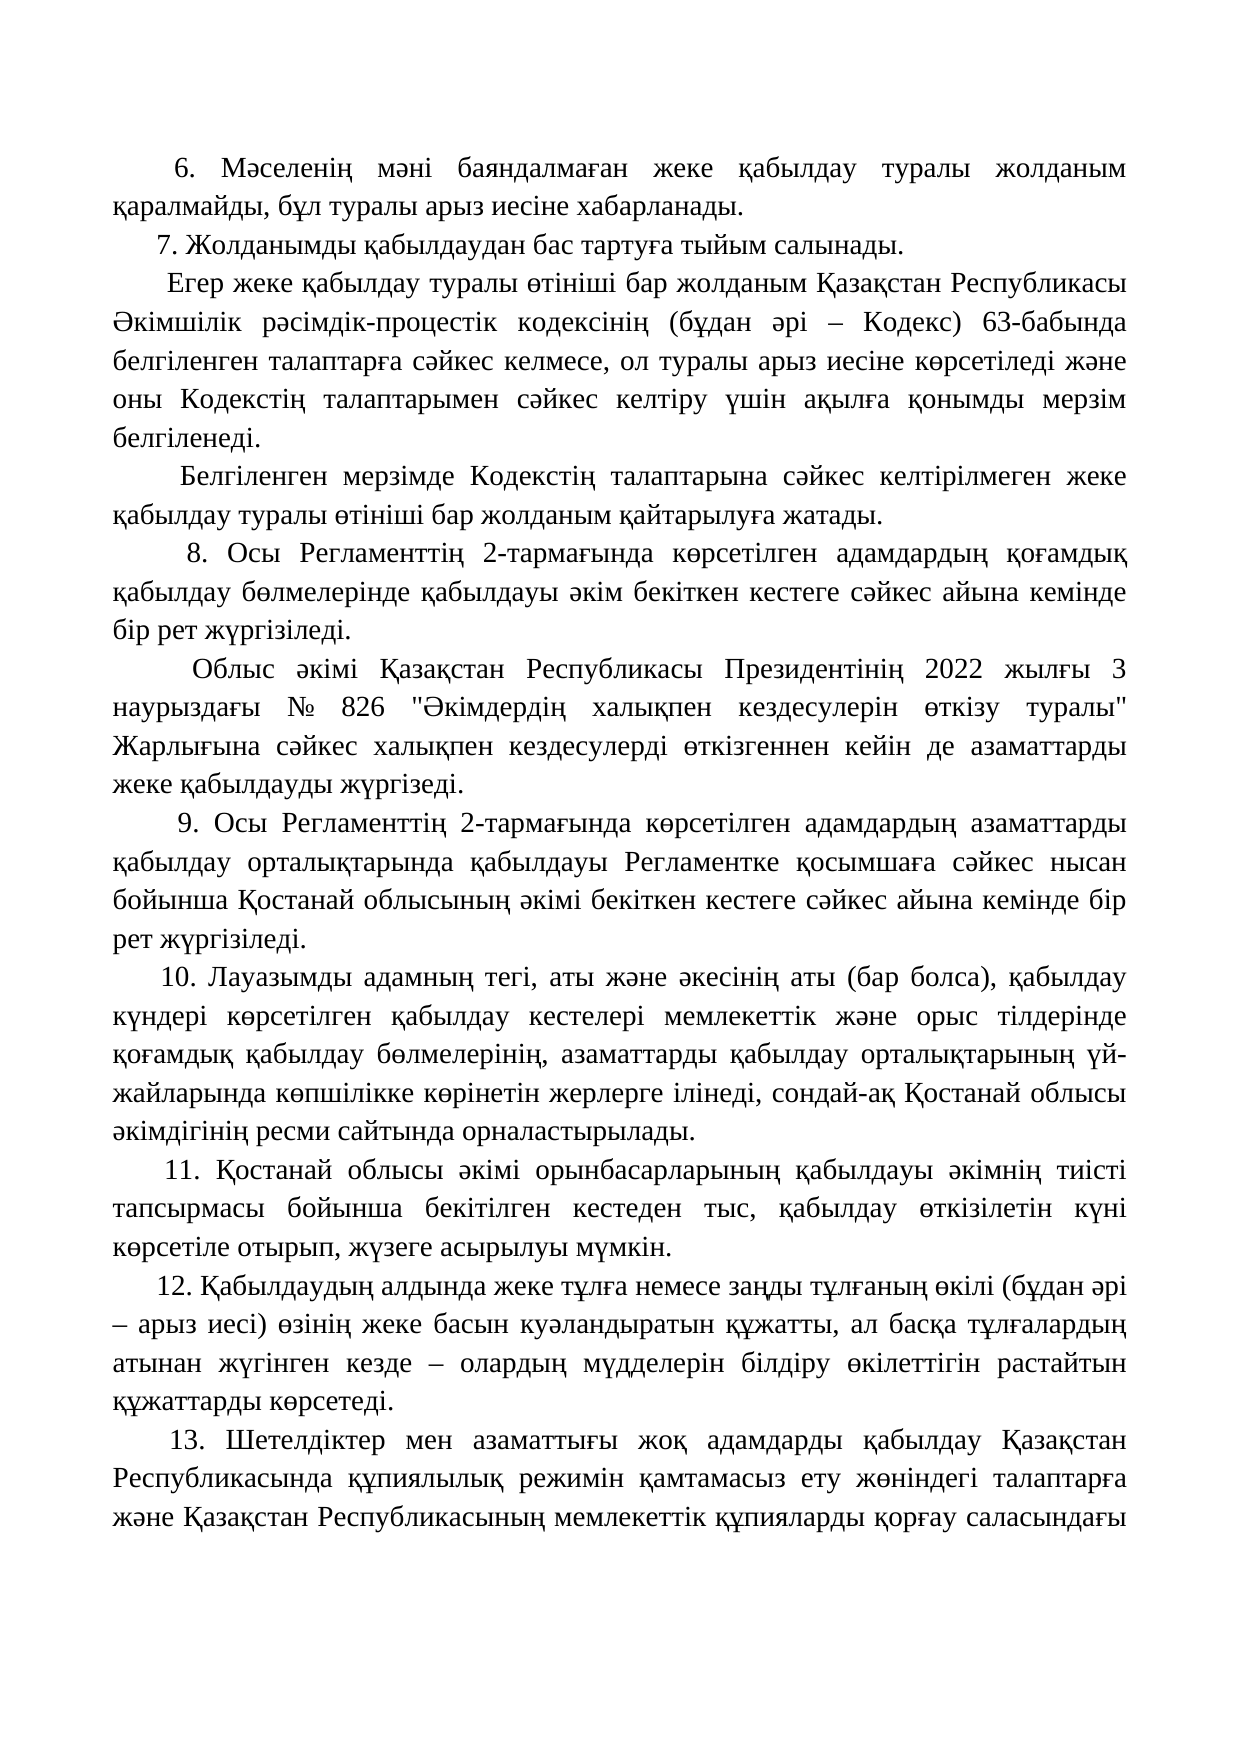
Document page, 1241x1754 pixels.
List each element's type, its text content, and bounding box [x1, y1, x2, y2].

text 11. Қостанай облысы әкімі орынбасарларының қабылдауы әкімнің тиісті тапсырмасы бойынша бекітілген кестеден тыс, қабылдау өткізілетін күні көрсетіле отырып, жүзеге асырылуы мүмкін. [112, 1152, 1128, 1263]
text 6. Мәселенің мәні баяндалмаған жеке қабылдау туралы жолданым қаралмайды, бұл туралы арыз иесіне хабарланады. [112, 150, 1128, 222]
text 12. Қабылдаудың алдында жеке тұлға немесе заңды тұлғаның өкілі (бұдан әрі – арыз иесі) өзінің жеке басын куәландыратын құжатты, ал басқа тұлғалардың атынан жүгінген кезде – олардың мүдделерін білдіру өкілеттігін растайтын құжаттарды көрсетеді. [112, 1268, 1128, 1417]
text Облыс әкімі Қазақстан Республикасы Президентінің 2022 жылғы 3 наурыздағы № 826 "Әкімдердің халықпен кездесулерін өткізу туралы" Жарлығына сәйкес халықпен кездесулерді өткізгеннен кейін де азаматтарды жеке қабылдауды жүргізеді. [112, 651, 1128, 800]
text 10. Лауазымды адамның тегі, аты және әкесінің аты (бар болса), қабылдау күндері көрсетілген қабылдау кестелері мемлекеттік және орыс тілдерінде қоғамдық қабылдау бөлмелерінің, азаматтарды қабылдау орталықтарының үй-жайларында көпшілікке көрінетін жерлерге ілінеді, сондай-ақ Қостанай облысы әкімдігінің ресми сайтында орналастырылады. [112, 959, 1128, 1147]
text 8. Осы Регламенттің 2-тармағында көрсетілген адамдардың қоғамдық қабылдау бөлмелерінде қабылдауы әкім бекіткен кестеге сәйкес айына кемінде бір рет жүргізіледі. [112, 535, 1128, 646]
text Белгіленген мерзімде Кодекстің талаптарына сәйкес келтірілмеген жеке қабылдау туралы өтініші бар жолданым қайтарылуға жатады. [112, 458, 1128, 530]
text Егер жеке қабылдау туралы өтініші бар жолданым Қазақстан Республикасы Әкімшілік рәсімдік-процестік кодексінің (бұдан әрі – Кодекс) 63-бабында белгіленген талаптарға сәйкес келмесе, ол туралы арыз иесіне көрсетіледі және оны Кодекстің талаптарымен сәйкес келтіру үшін ақылға қонымды мерзім белгіленеді. [112, 266, 1128, 453]
text 9. Осы Регламенттің 2-тармағында көрсетілген адамдардың азаматтарды қабылдау орталықтарында қабылдауы Регламентке қосымшаға сәйкес нысан бойынша Қостанай облысының әкімі бекіткен кестеге сәйкес айына кемінде бір рет жүргізіледі. [112, 805, 1128, 954]
text 7. Жолданымды қабылдаудан бас тартуға тыйым салынады. [112, 227, 1128, 261]
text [112, 1422, 1128, 1532]
